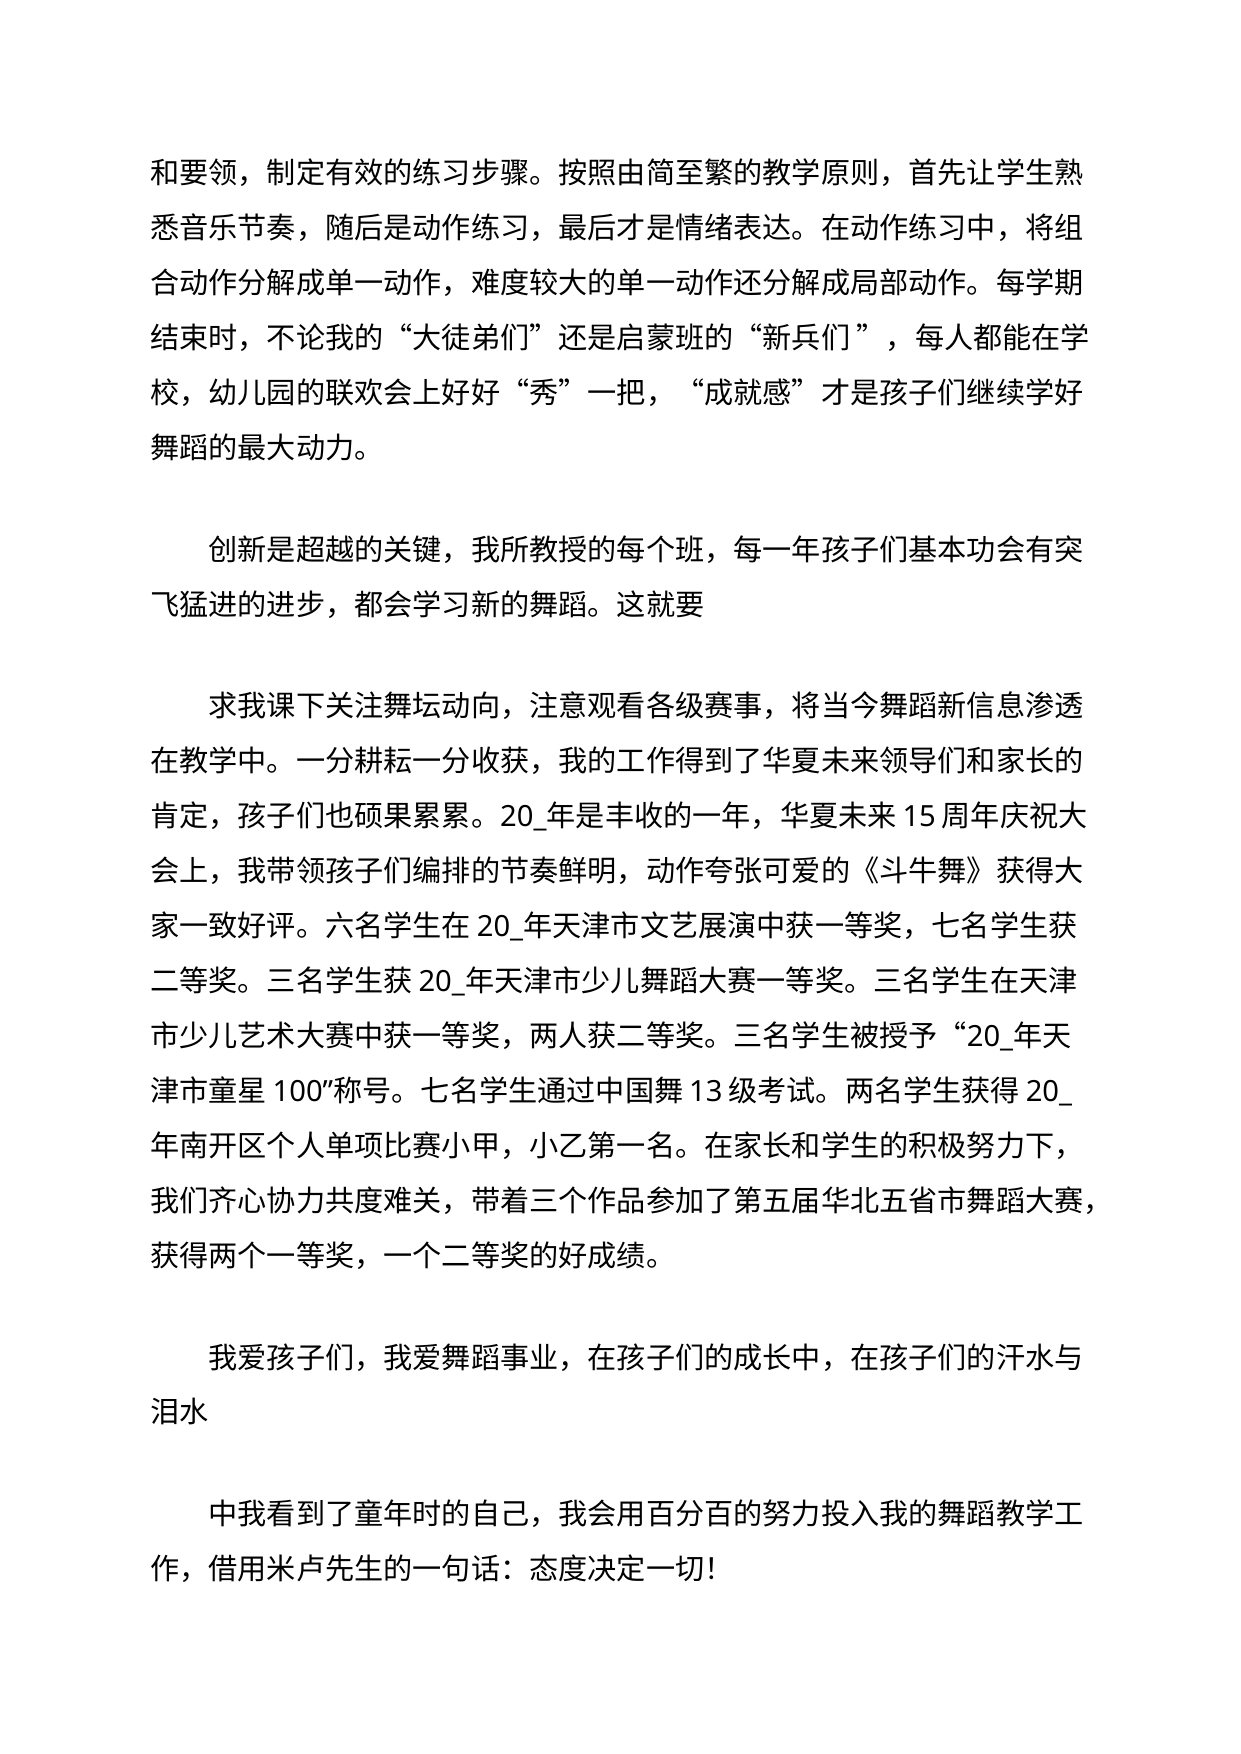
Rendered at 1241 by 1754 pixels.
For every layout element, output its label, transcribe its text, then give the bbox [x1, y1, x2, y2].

text 创新是超越的关键，我所教授的每个班，每一年孩子们基本功会有突飞猛进的进步，都会学习新的舞蹈。这就要 [150, 526, 1090, 623]
text 我爱孩子们，我爱舞蹈事业，在孩子们的成长中，在孩子们的汗水与泪水 [150, 1334, 1090, 1431]
text 中我看到了童年时的自己，我会用百分百的努力投入我的舞蹈教学工作，借用米卢先生的一句话：态度决定一切！ [150, 1491, 1090, 1588]
text 求我课下关注舞坛动向，注意观看各级赛事，将当今舞蹈新信息渗透在教学中。一分耕耘一分收获，我的工作得到了华夏未来领导们和家长的肯定，孩子们也硕果累累。20_年是丰收的一年，华夏未来15周年庆祝大会上，我带领孩子们编排的节奏鲜明，动作夸张可爱的《斗牛舞》获得大家一致好评。六名学生在20_年天津市文艺展演中获一等奖，七名学生获二等奖。三名学生获20_年天津市少儿舞蹈大赛一等奖。三名学生在天津市少儿艺术大赛中获一等奖，两人获二等奖。三名学生被授予“20_年天津市童星100”称号。七名学生通过中国舞13级考试。两名学生获得20_年南开区个人单项比赛小甲，小乙第一名。在家长和学生的积极努力下，我们齐心协力共度难关，带着三个作品参加了第五届华北五省市舞蹈大赛，获得两个一等奖，一个二等奖的好成绩。 [150, 683, 1090, 1275]
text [150, 150, 1090, 467]
